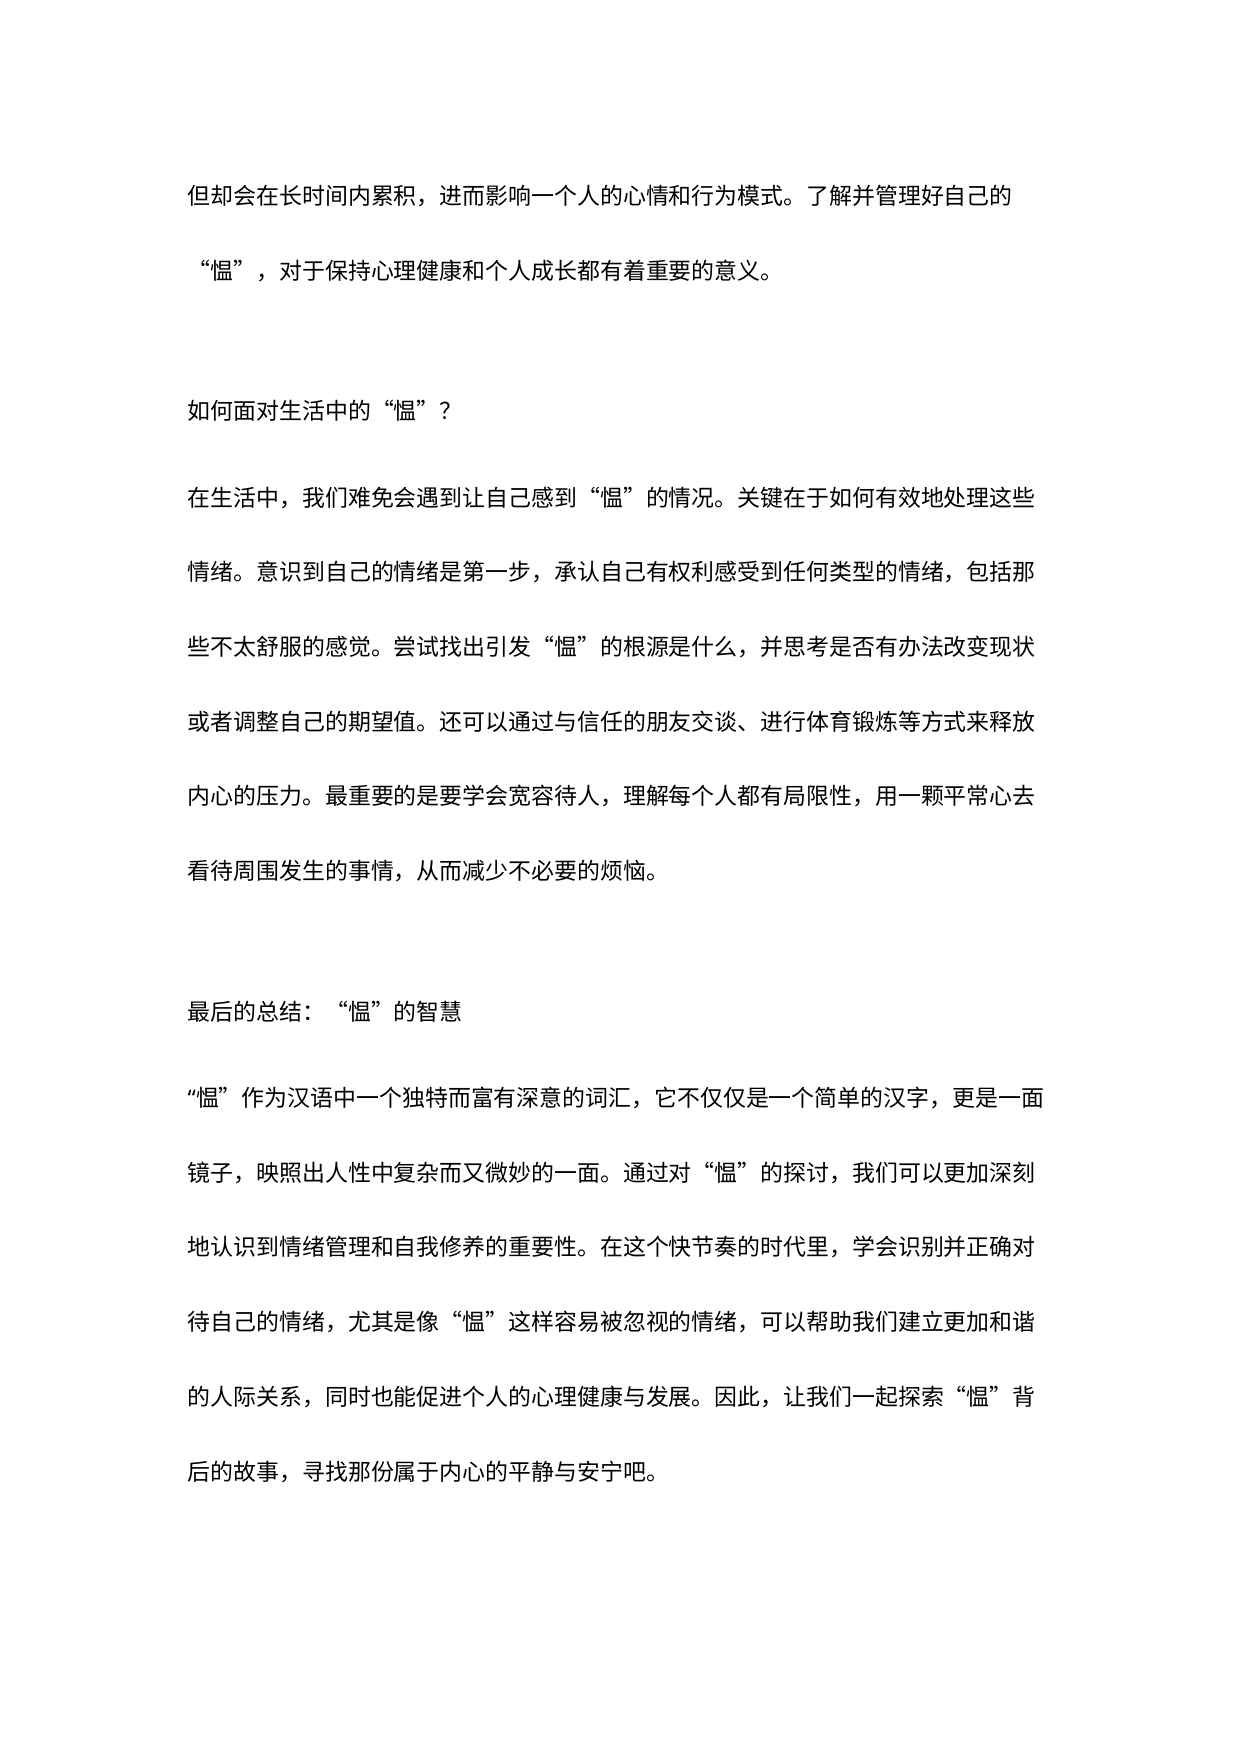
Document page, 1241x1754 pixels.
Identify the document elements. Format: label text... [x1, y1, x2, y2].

text 如何面对生活中的“愠”？ [187, 377, 1053, 442]
text 最后的总结：“愠”的智慧 [187, 977, 1053, 1042]
text 在生活中，我们难免会遇到让自己感到“愠”的情况。关键在于如何有效地处理这些情绪。意识到自己的情绪是第一步，承认自己有权利感受到任何类型的情绪，包括那些不太舒服的感觉。尝试找出引发“愠”的根源是什么，并思考是否有办法改变现状或者调整自己的期望值。还可以通过与信任的朋友交谈、进行体育锻炼等方式来释放内心的压力。最重要的是要学会宽容待人，理解每个人都有局限性，用一颗平常心去看待周围发生的事情，从而减少不必要的烦恼。 [187, 464, 1053, 902]
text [187, 162, 1053, 302]
text “愠”作为汉语中一个独特而富有深意的词汇，它不仅仅是一个简单的汉字，更是一面镜子，映照出人性中复杂而又微妙的一面。通过对“愠”的探讨，我们可以更加深刻地认识到情绪管理和自我修养的重要性。在这个快节奏的时代里，学会识别并正确对待自己的情绪，尤其是像“愠”这样容易被忽视的情绪，可以帮助我们建立更加和谐的人际关系，同时也能促进个人的心理健康与发展。因此，让我们一起探索“愠”背后的故事，寻找那份属于内心的平静与安宁吧。 [187, 1064, 1053, 1502]
